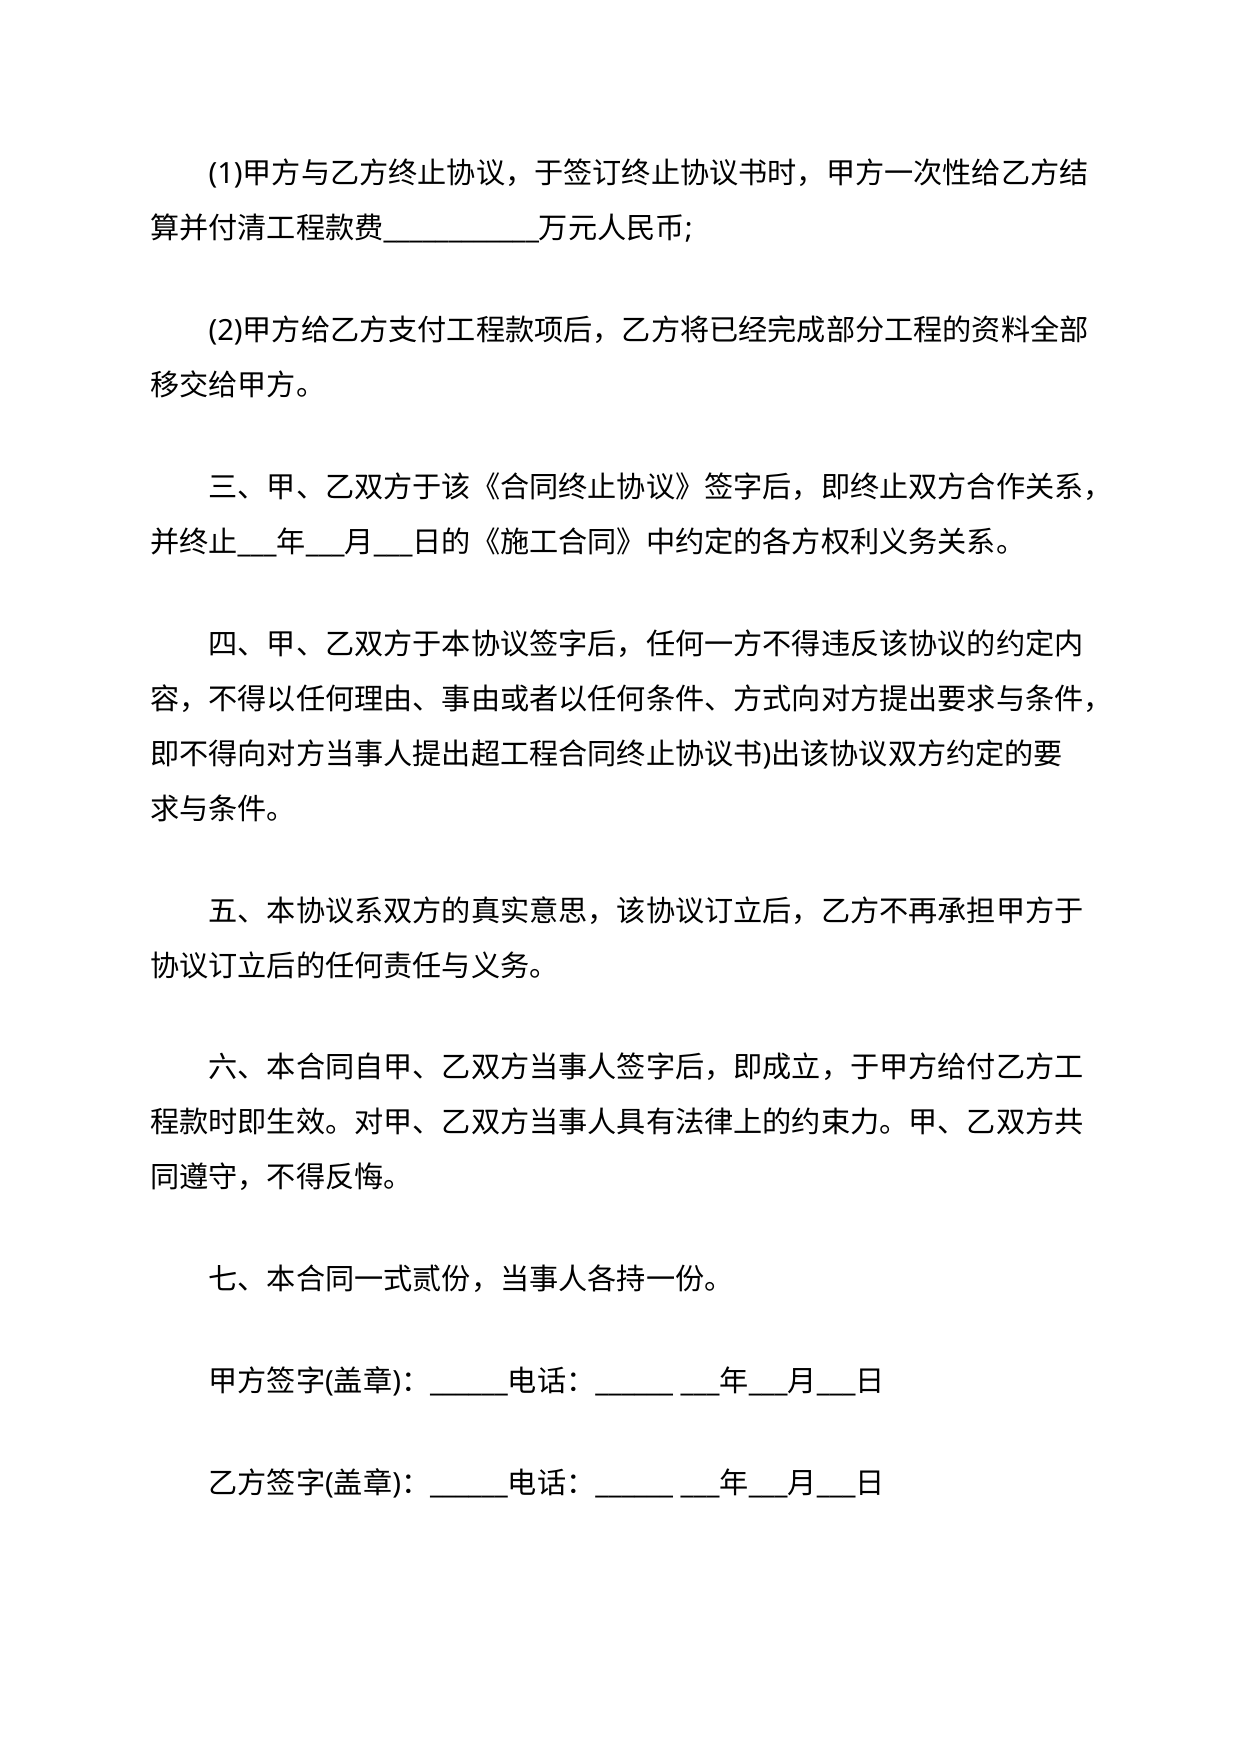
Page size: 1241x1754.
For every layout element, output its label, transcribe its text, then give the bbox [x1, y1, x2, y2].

text 六、本合同自甲、乙双方当事人签字后，即成立，于甲方给付乙方工程款时即生效。对甲、乙双方当事人具有法律上的约束力。甲、乙双方共同遵守，不得反悔。 [150, 1044, 1090, 1196]
text 七、本合同一式贰份，当事人各持一份。 [150, 1255, 1090, 1298]
text 乙方签字(盖章)：______电话：______ ___年___月___日 [150, 1459, 1090, 1502]
text 三、甲、乙双方于该《合同终止协议》签字后，即终止双方合作关系，并终止___年___月___日的《施工合同》中约定的各方权利义务关系。 [150, 464, 1090, 561]
text 甲方签字(盖章)：______电话：______ ___年___月___日 [150, 1357, 1090, 1399]
text (1)甲方与乙方终止协议，于签订终止协议书时，甲方一次性给乙方结算并付清工程款费____________万元人民币; [150, 150, 1090, 247]
text (2)甲方给乙方支付工程款项后，乙方将已经完成部分工程的资料全部移交给甲方。 [150, 307, 1090, 404]
text 五、本协议系双方的真实意思，该协议订立后，乙方不再承担甲方于协议订立后的任何责任与义务。 [150, 887, 1090, 984]
text 四、甲、乙双方于本协议签字后，任何一方不得违反该协议的约定内容，不得以任何理由、事由或者以任何条件、方式向对方提出要求与条件，即不得向对方当事人提出超工程合同终止协议书)出该协议双方约定的要求与条件。 [150, 621, 1090, 828]
